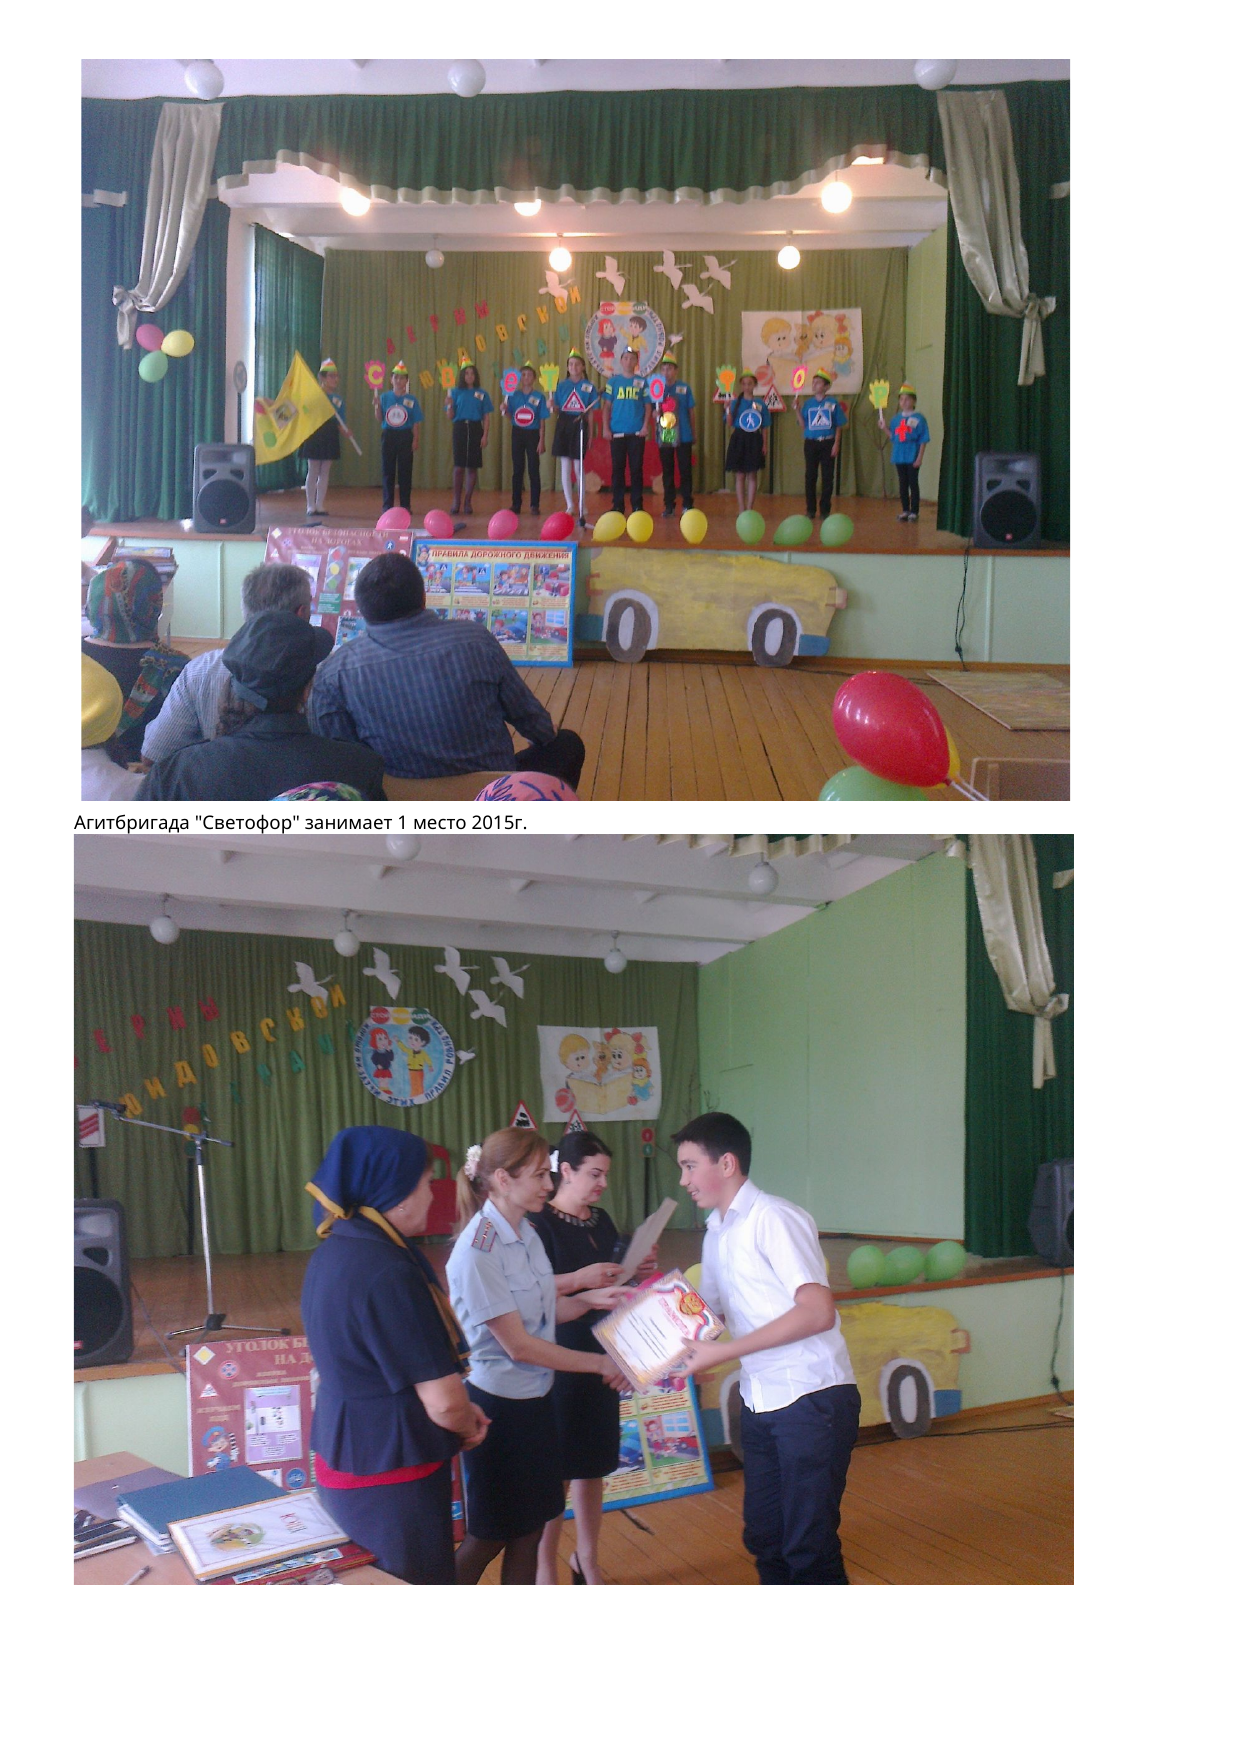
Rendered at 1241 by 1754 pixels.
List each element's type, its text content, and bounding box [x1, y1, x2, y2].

picture [73, 834, 1074, 1585]
text Агитбригада "Светофор" занимает 1 место 2015г. [74, 809, 1196, 835]
picture [81, 59, 1071, 801]
